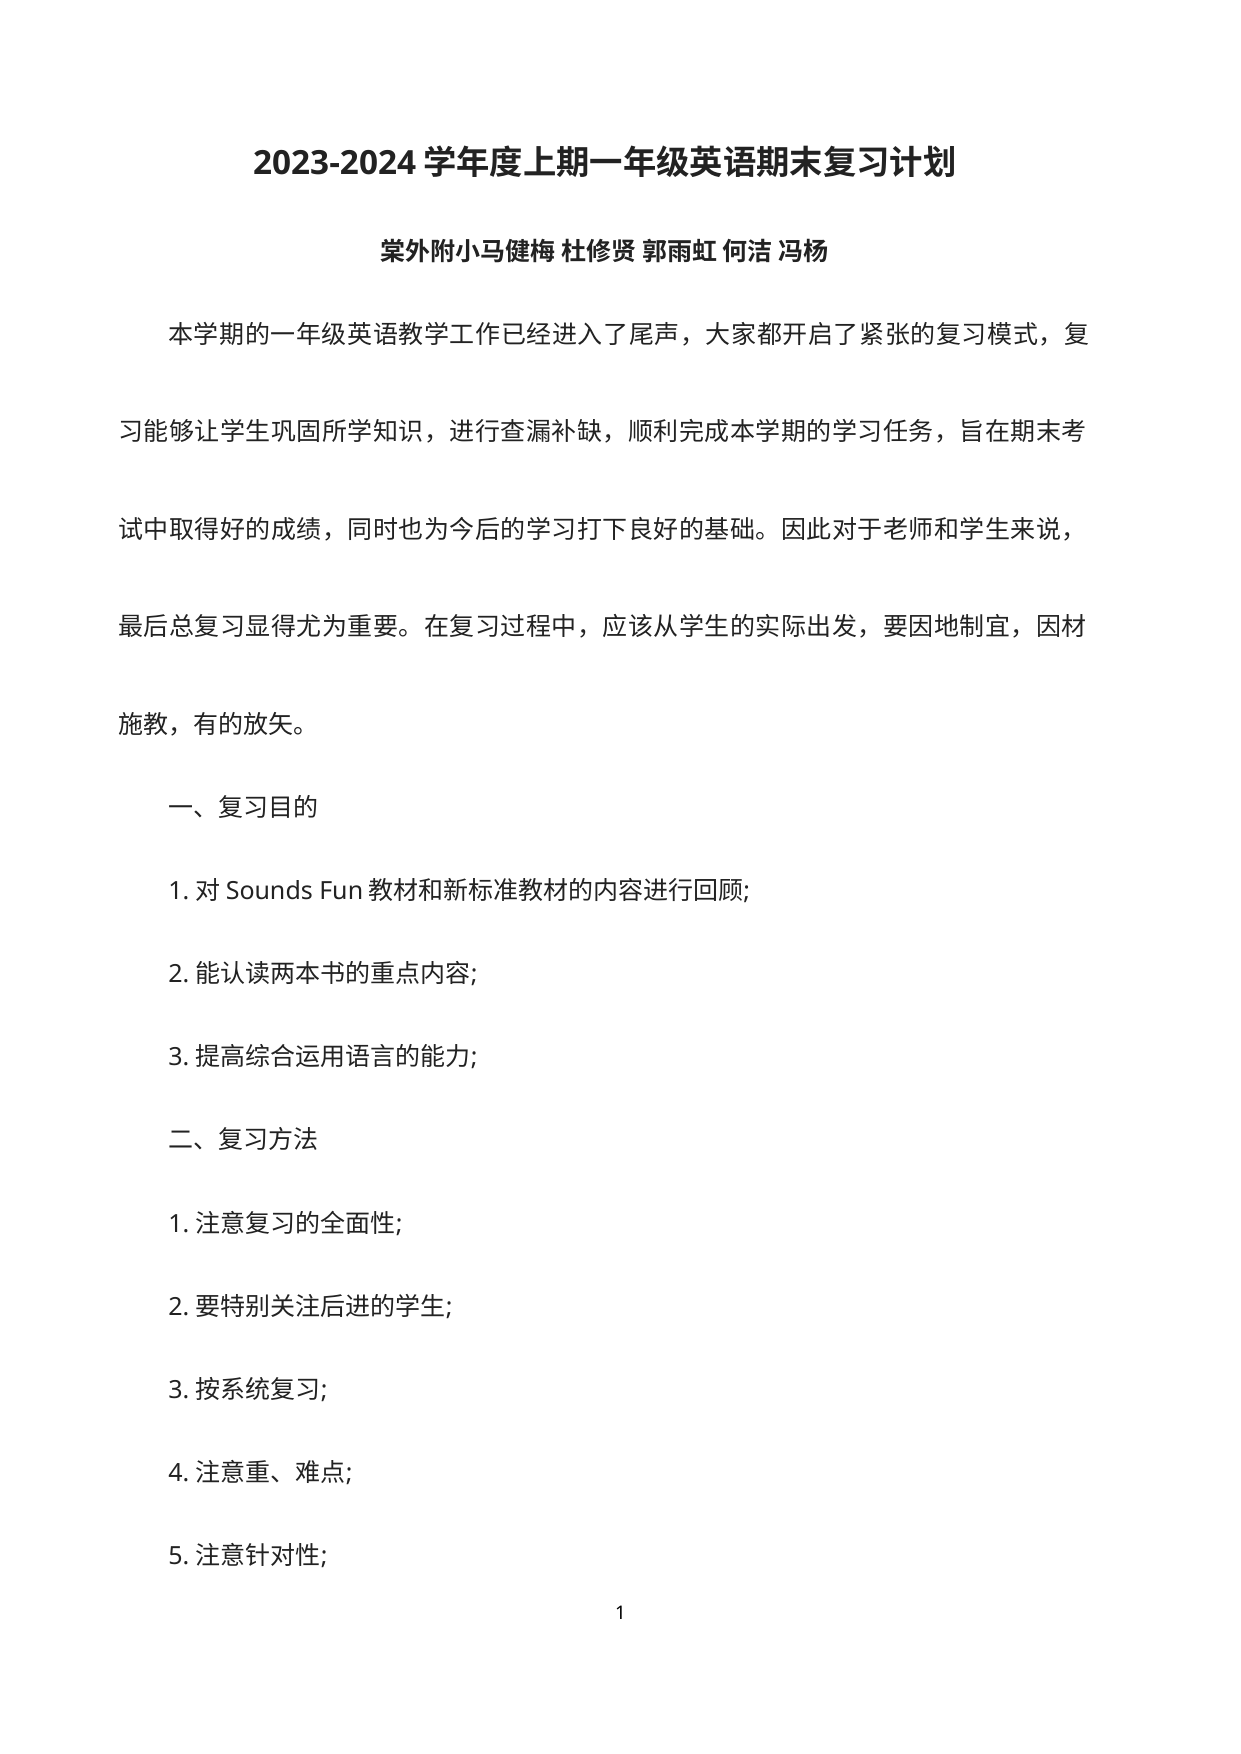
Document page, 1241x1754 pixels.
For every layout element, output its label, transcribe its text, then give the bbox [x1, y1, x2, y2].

text 3. 提高综合运用语言的能力; [118, 1022, 1091, 1087]
text 二、复习方法 [118, 1106, 1091, 1171]
text 1. 注意复习的全面性; [118, 1189, 1091, 1254]
text 本学期的一年级英语教学工作已经进入了尾声，大家都开启了紧张的复习模式，复习能够让学生巩固所学知识，进行查漏补缺，顺利完成本学期的学习任务，旨在期末考试中取得好的成绩，同时也为今后的学习打下良好的基础。因此对于老师和学生来说，最后总复习显得尤为重要。在复习过程中，应该从学生的实际出发，要因地制宜，因材施教，有的放矢。 [118, 300, 1091, 755]
text 5. 注意针对性; [118, 1521, 1091, 1586]
text 4. 注意重、难点; [118, 1438, 1091, 1503]
text 1. 对Sounds Fun教材和新标准教材的内容进行回顾; [118, 856, 1091, 921]
text 2. 要特别关注后进的学生; [118, 1272, 1091, 1337]
text 棠外附小马健梅 杜修贤 郭雨虹 何洁 冯杨 [118, 217, 1091, 282]
text 2023-2024学年度上期一年级英语期末复习计划 [118, 128, 1091, 193]
text 3. 按系统复习; [118, 1355, 1091, 1420]
text 2. 能认读两本书的重点内容; [118, 939, 1091, 1004]
text 一、复习目的 [118, 773, 1091, 838]
